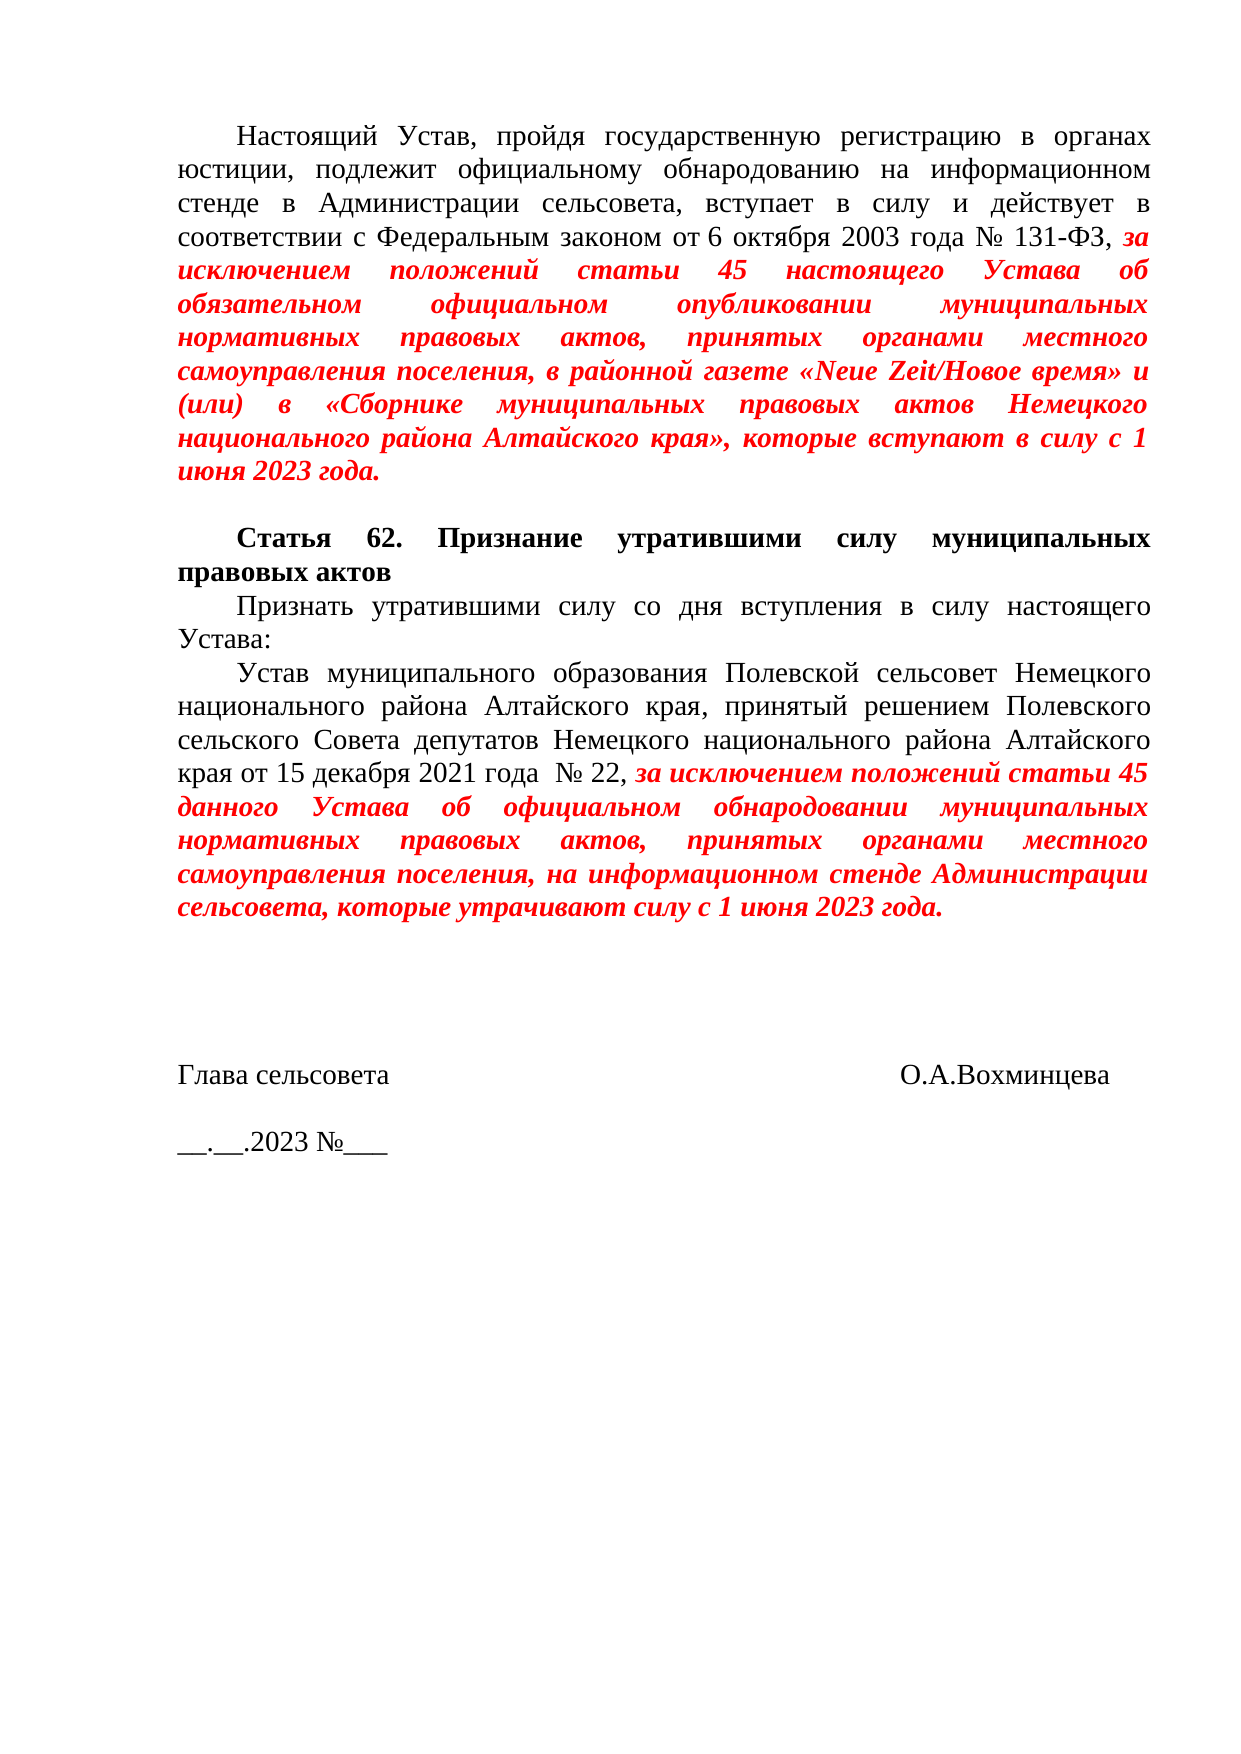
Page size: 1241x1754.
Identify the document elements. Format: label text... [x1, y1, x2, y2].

text __.__.2023 №___ [177, 1124, 1152, 1158]
text Глава сельсовета О.А.Вохминцева [177, 1057, 1152, 1091]
text Статья 62. Признание утратившими силу муниципальных правовых актов [177, 521, 1152, 588]
text Устав муниципального образования Полевской сельсовет Немецкого национального района Алтайского края, принятый решением Полевского сельского Совета депутатов Немецкого национального района Алтайского края от 15 декабря 2021 года № 22, за исключением положений статьи 45 данного Устава об официальном обнародовании муниципальных нормативных правовых актов, принятых органами местного самоуправления поселения, на информационном стенде Администрации сельсовета, которые утрачивают силу с 1 июня 2023 года. [177, 655, 1152, 923]
text Настоящий Устав, пройдя государственную регистрацию в органах юстиции, подлежит официальному обнародованию на информационном стенде в Администрации сельсовета, вступает в силу и действует в соответствии с Федеральным законом от 6 октября 2003 года № 131-ФЗ, за исключением положений статьи 45 настоящего Устава об обязательном официальном опубликовании муниципальных нормативных правовых актов, принятых органами местного самоуправления поселения, в районной газете «Neue Zeit/Новое время» и (или) в «Сборнике муниципальных правовых актов Немецкого национального района Алтайского края», которые вступают в силу с 1 июня 2023 года. [177, 118, 1152, 487]
text Признать утратившими силу со дня вступления в силу настоящего Устава: [177, 588, 1152, 655]
